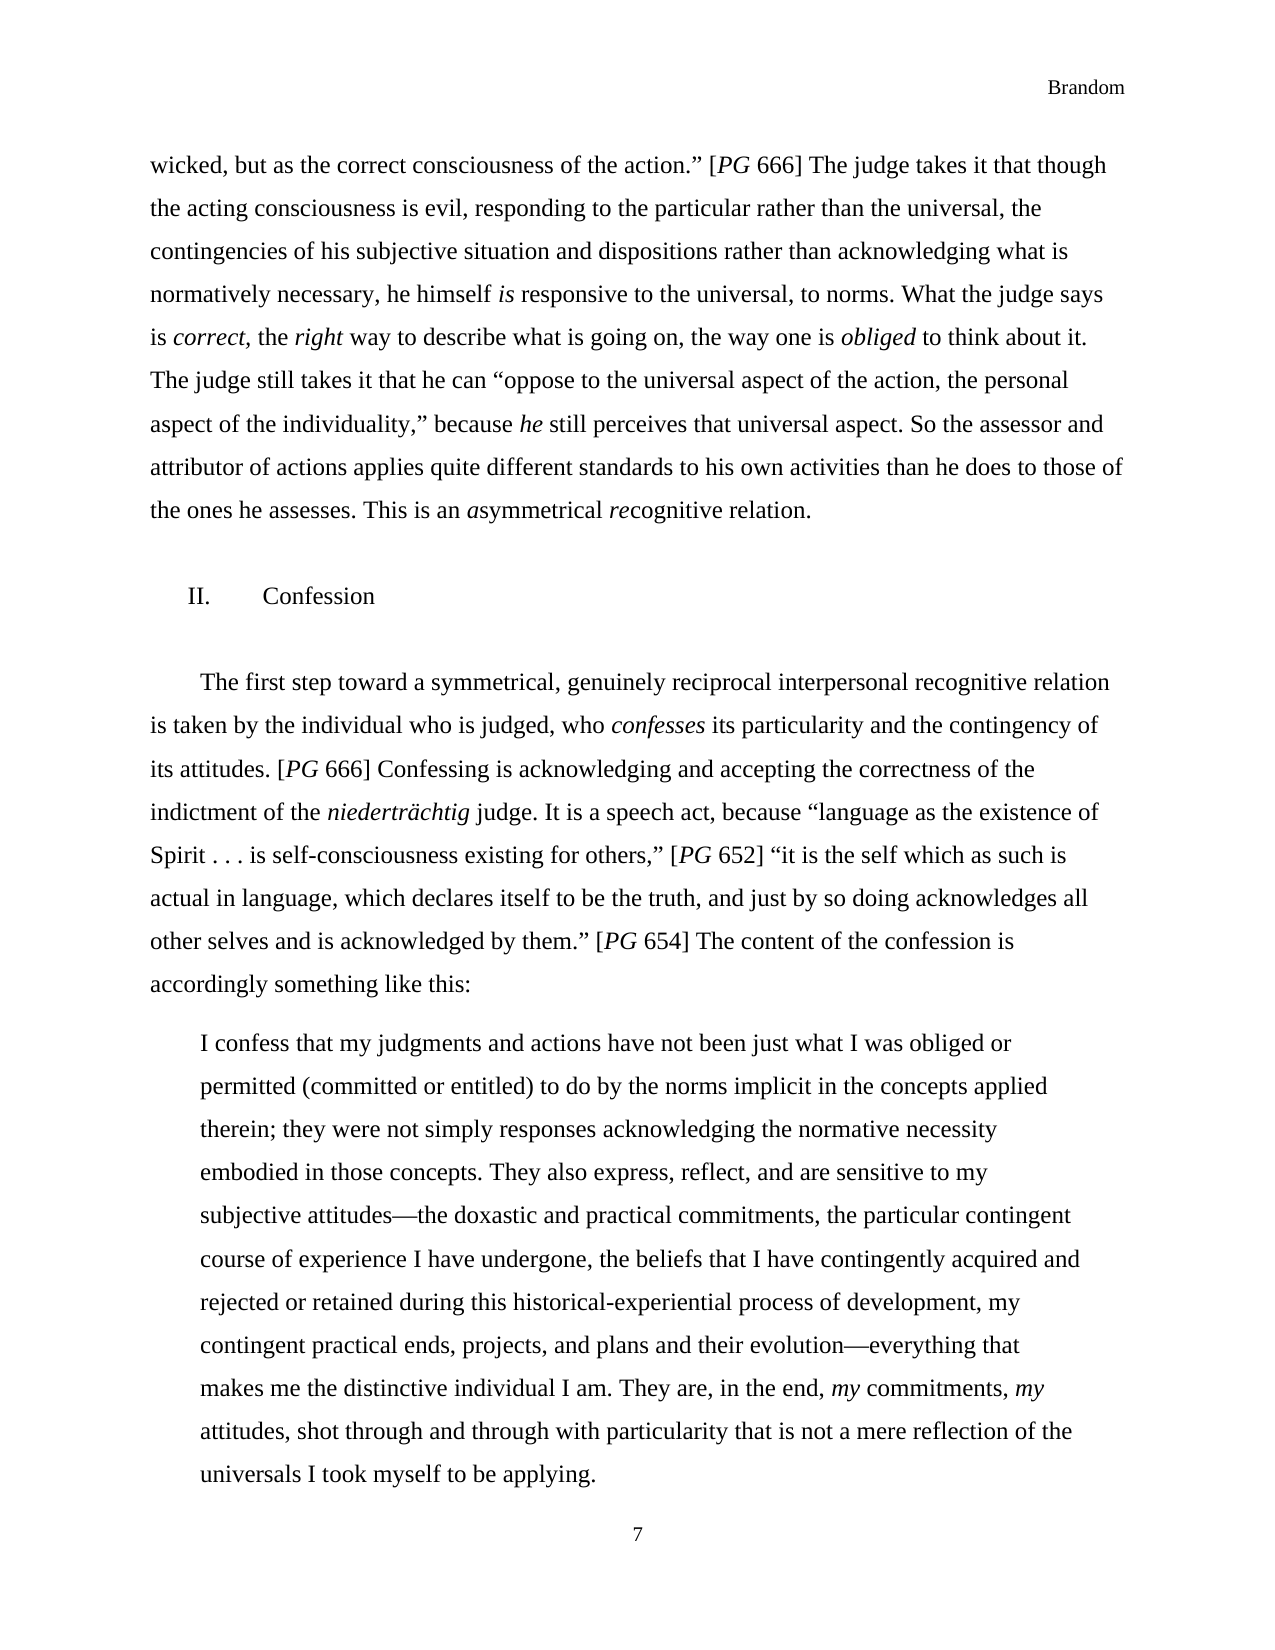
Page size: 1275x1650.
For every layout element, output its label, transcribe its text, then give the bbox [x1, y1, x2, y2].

list Confession [187, 581, 1125, 610]
text The first step toward a symmetrical, genuinely reciprocal interpersonal recognitive relation is taken by the individual who is judged, who confesses its particularity and the contingency of its attitudes. [PG 666] Confessing is acknowledging and accepting the correctness of the indictment of the niederträchtig judge. It is a speech act, because “language as the existence of Spirit . . . is self-consciousness existing for others,” [PG 652] “it is the self which as such is actual in language, which declares itself to be the truth, and just by so doing acknowledges all other selves and is acknowledged by them.” [PG 654] The content of the confession is accordingly something like this: [150, 667, 1125, 998]
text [150, 150, 1125, 524]
text I confess that my judgments and actions have not been just what I was obliged or permitted (committed or entitled) to do by the norms implicit in the concepts applied therein; they were not simply responses acknowledging the normative necessity embodied in those concepts. They also express, reflect, and are sensitive to my subjective attitudes—the doxastic and practical commitments, the particular contingent course of experience I have undergone, the beliefs that I have contingently acquired and rejected or retained during this historical-experiential process of development, my contingent practical ends, projects, and plans and their evolution—everything that makes me the distinctive individual I am. They are, in the end, my commitments, my attitudes, shot through and through with particularity that is not a mere reflection of the universals I took myself to be applying. [200, 1028, 1087, 1488]
